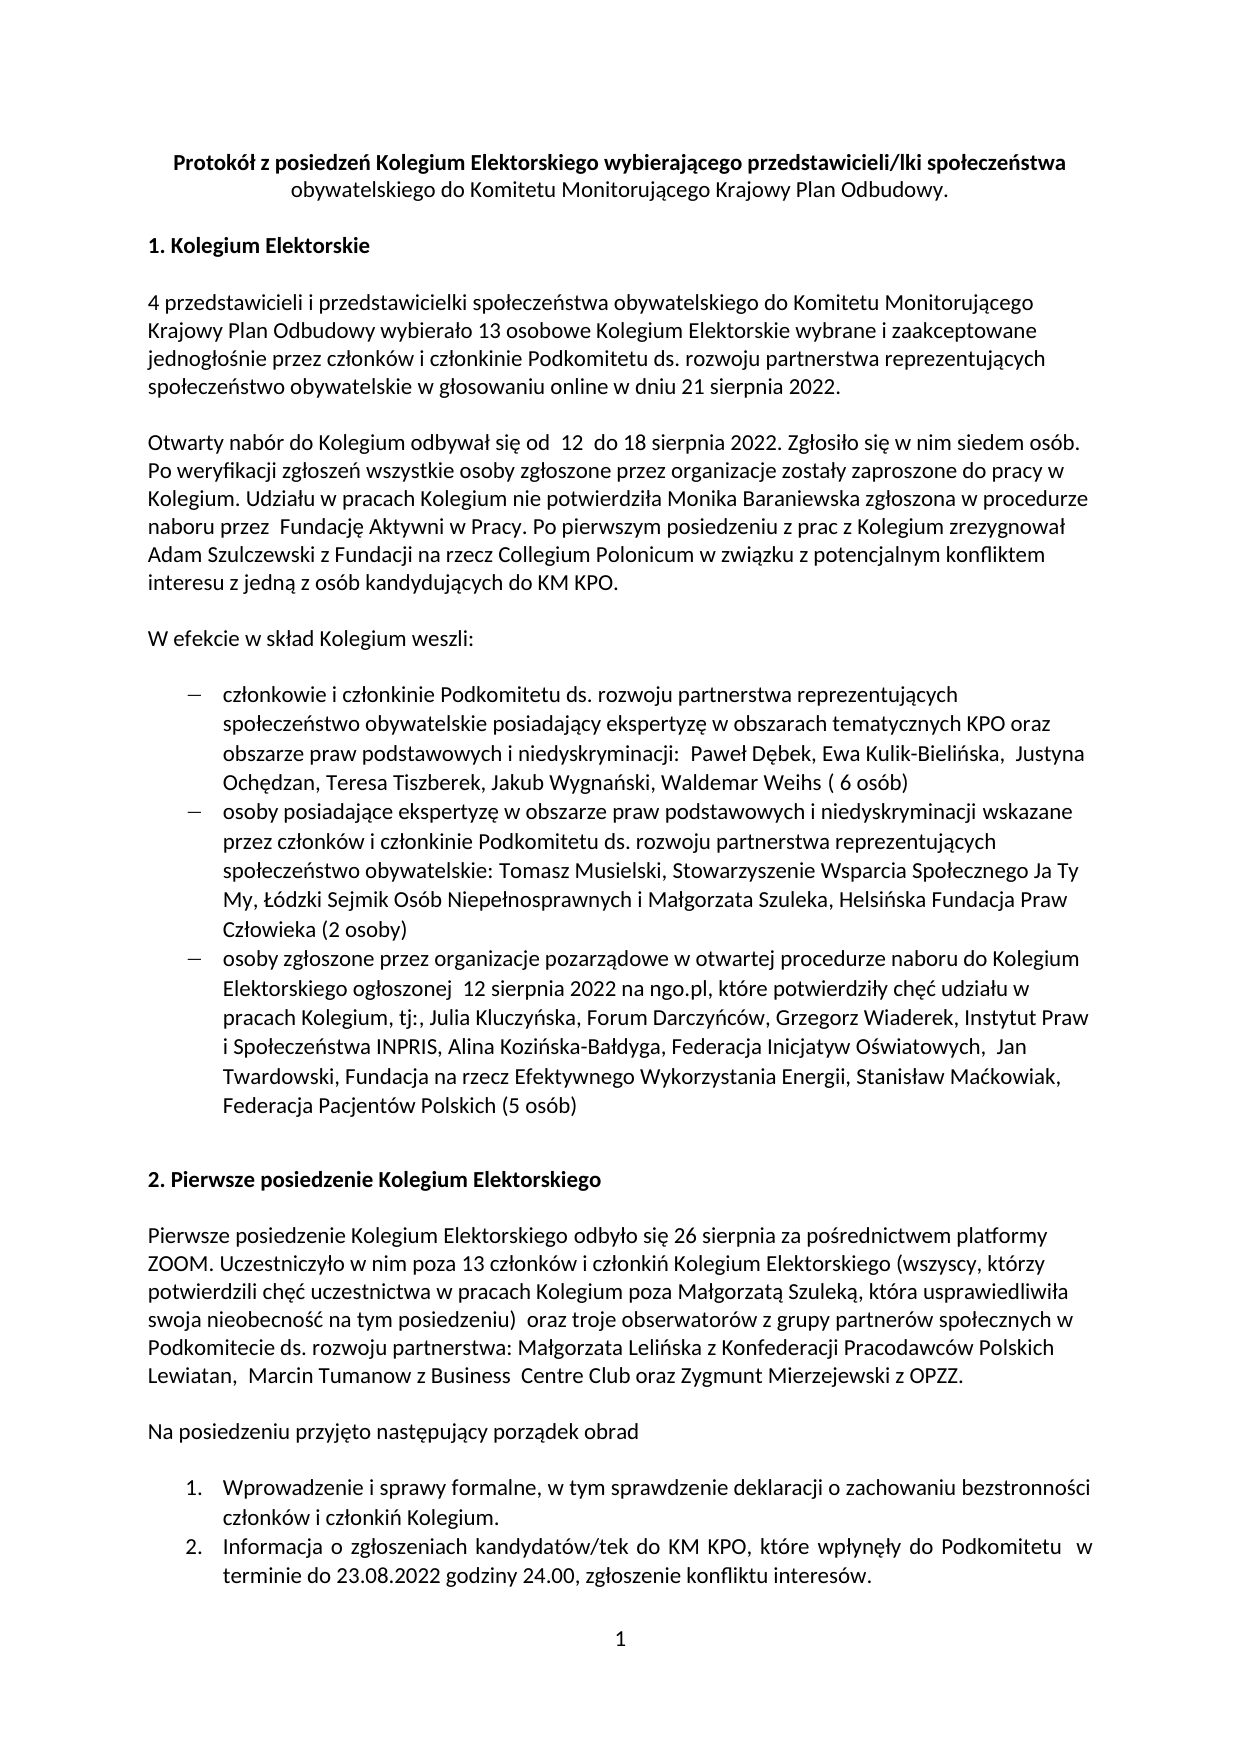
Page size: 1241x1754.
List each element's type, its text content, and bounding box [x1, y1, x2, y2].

text Pierwsze posiedzenie Kolegium Elektorskiego odbyło się 26 sierpnia za pośrednictwem platformy ZOOM. Uczestniczyło w nim poza 13 członków i członkiń Kolegium Elektorskiego (wszyscy, którzy potwierdzili chęć uczestnictwa w pracach Kolegium poza Małgorzatą Szuleką, która usprawiedliwiła swoja nieobecność na tym posiedzeniu) oraz troje obserwatorów z grupy partnerów społecznych w Podkomitecie ds. rozwoju partnerstwa: Małgorzata Lelińska z Konfederacji Pracodawców Polskich Lewiatan, Marcin Tumanow z Business Centre Club oraz Zygmunt Mierzejewski z OPZZ. [148, 1221, 1093, 1389]
text 2. Pierwsze posiedzenie Kolegium Elektorskiego [148, 1165, 1093, 1193]
text Protokół z posiedzeń Kolegium Elektorskiego wybierającego przedstawicieli/lki społeczeństwa obywatelskiego do Komitetu Monitorującego Krajowy Plan Odbudowy. [148, 148, 1093, 204]
list członkowie i członkinie Podkomitetu ds. rozwoju partnerstwa reprezentujących społeczeństwo obywatelskie posiadający ekspertyzę w obszarach tematycznych KPO oraz obszarze praw podstawowych i niedyskryminacji: Paweł Dębek, Ewa Kulik-Bielińska, Justyna Ochędzan, Teresa Tiszberek, Jakub Wygnański, Waldemar Weihs ( 6 osób) [185, 680, 1093, 796]
text 1. Kolegium Elektorskie [148, 232, 1093, 260]
text 4 przedstawicieli i przedstawicielki społeczeństwa obywatelskiego do Komitetu Monitorującego Krajowy Plan Odbudowy wybierało 13 osobowe Kolegium Elektorskie wybrane i zaakceptowane jednogłośnie przez członków i członkinie Podkomitetu ds. rozwoju partnerstwa reprezentujących społeczeństwo obywatelskie w głosowaniu online w dniu 21 sierpnia 2022. [148, 288, 1093, 400]
list osoby posiadające ekspertyzę w obszarze praw podstawowych i niedyskryminacji wskazane przez członków i członkinie Podkomitetu ds. rozwoju partnerstwa reprezentujących społeczeństwo obywatelskie: Tomasz Musielski, Stowarzyszenie Wsparcia Społecznego Ja Ty My, Łódzki Sejmik Osób Niepełnosprawnych i Małgorzata Szuleka, Helsińska Fundacja Praw Człowieka (2 osoby) [185, 797, 1093, 943]
text Na posiedzeniu przyjęto następujący porządek obrad [148, 1417, 1093, 1446]
list Wprowadzenie i sprawy formalne, w tym sprawdzenie deklaracji o zachowaniu bezstronności członków i członkiń Kolegium. [185, 1473, 1093, 1531]
list Informacja o zgłoszeniach kandydatów/tek do KM KPO, które wpłynęły do Podkomitetu w terminie do 23.08.2022 godziny 24.00, zgłoszenie konfliktu interesów. [185, 1532, 1093, 1590]
text Otwarty nabór do Kolegium odbywał się od 12 do 18 sierpnia 2022. Zgłosiło się w nim siedem osób. Po weryfikacji zgłoszeń wszystkie osoby zgłoszone przez organizacje zostały zaproszone do pracy w Kolegium. Udziału w pracach Kolegium nie potwierdziła Monika Baraniewska zgłoszona w procedurze naboru przez Fundację Aktywni w Pracy. Po pierwszym posiedzeniu z prac z Kolegium zrezygnował Adam Szulczewski z Fundacji na rzecz Collegium Polonicum w związku z potencjalnym konfliktem interesu z jedną z osób kandydujących do KM KPO. [148, 428, 1093, 596]
text W efekcie w skład Kolegium weszli: [148, 624, 1093, 652]
list osoby zgłoszone przez organizacje pozarządowe w otwartej procedurze naboru do Kolegium Elektorskiego ogłoszonej 12 sierpnia 2022 na ngo.pl, które potwierdziły chęć udziału w pracach Kolegium, tj:, Julia Kluczyńska, Forum Darczyńców, Grzegorz Wiaderek, Instytut Praw i Społeczeństwa INPRIS, Alina Kozińska-Bałdyga, Federacja Inicjatyw Oświatowych, Jan Twardowski, Fundacja na rzecz Efektywnego Wykorzystania Energii, Stanisław Maćkowiak, Federacja Pacjentów Polskich (5 osób) [185, 944, 1093, 1119]
